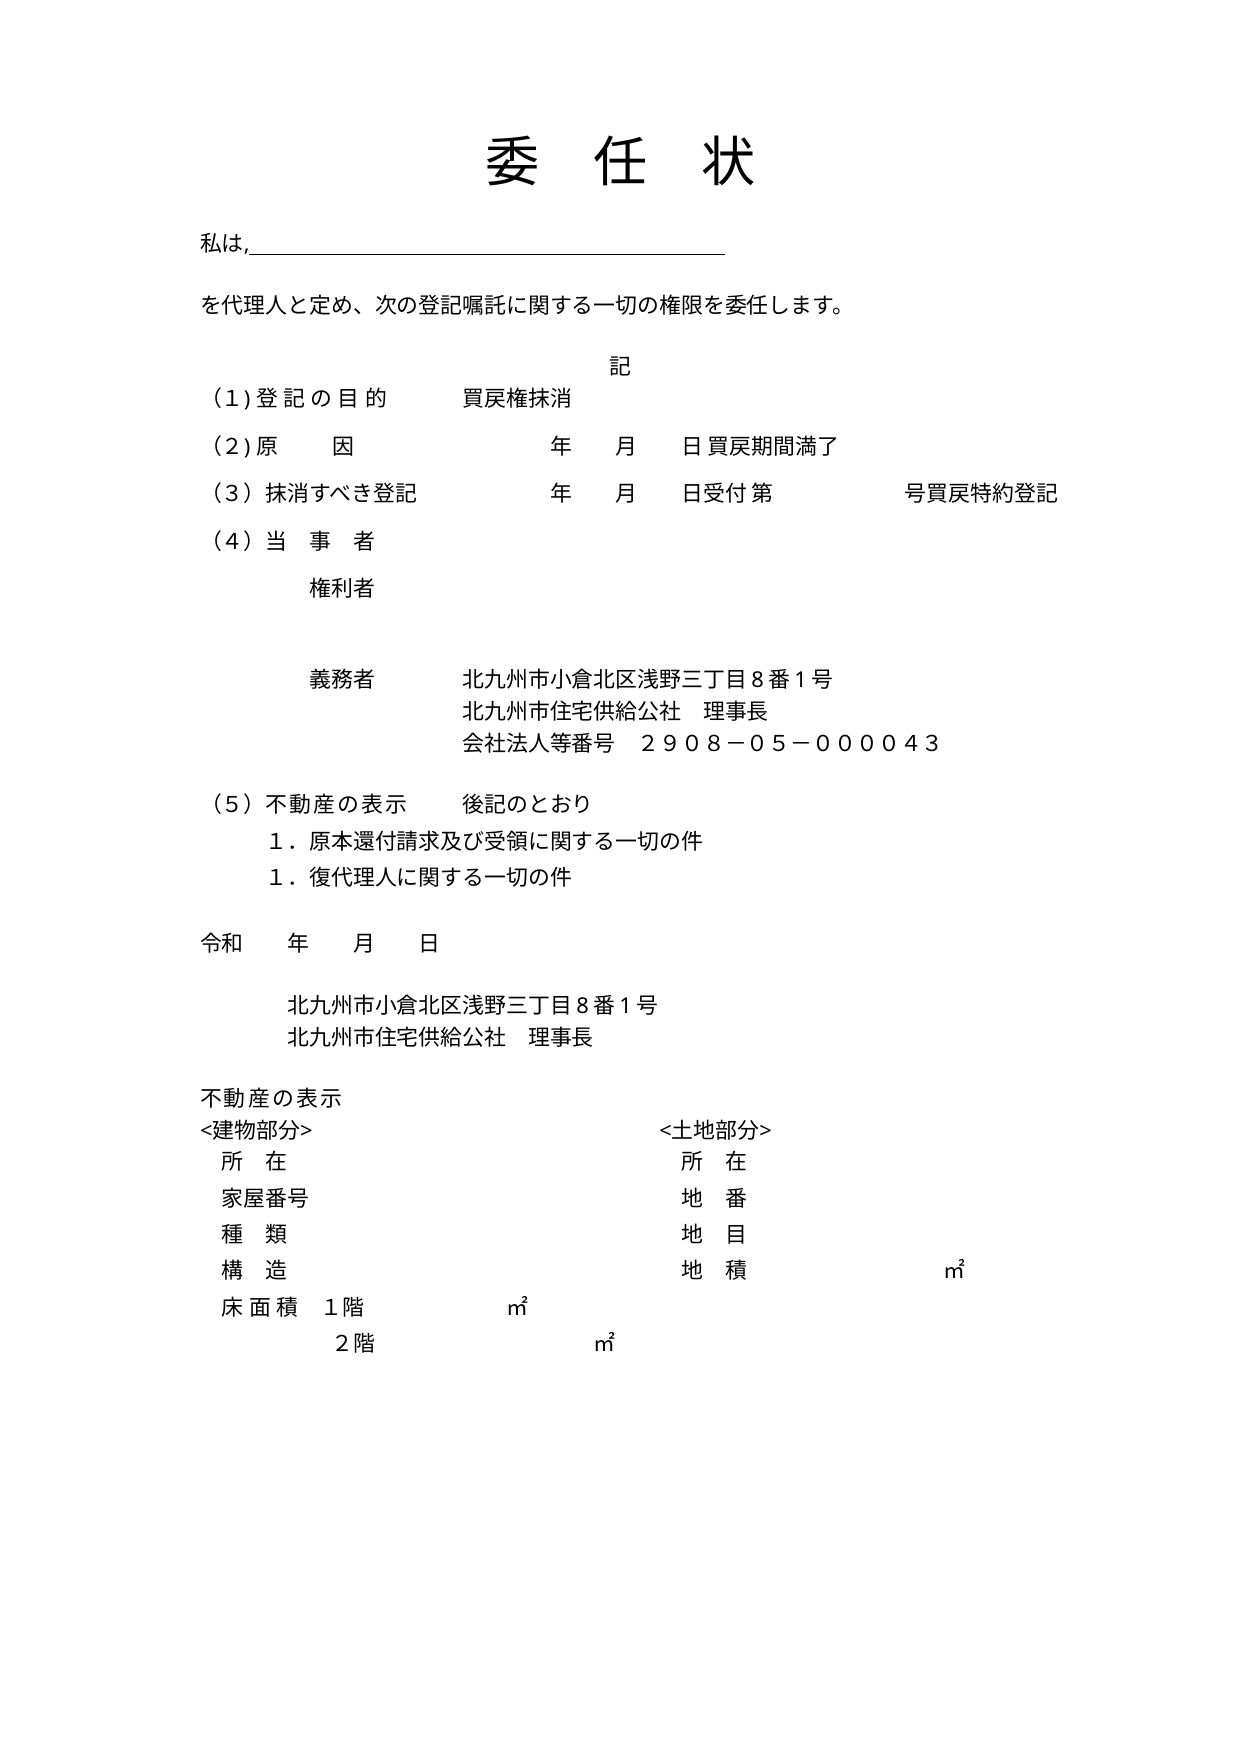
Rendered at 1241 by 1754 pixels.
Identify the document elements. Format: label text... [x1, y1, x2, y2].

text （３）抹消すべき登記 年 月 日受付 第 号買戻特約登記 [112, 476, 1128, 508]
text １．復代理人に関する一切の件 [112, 860, 1128, 892]
text １．原本還付請求及び受領に関する一切の件 [112, 824, 1128, 855]
text 所在 所在 [112, 1144, 1128, 1176]
text 委 任 状 [112, 118, 1128, 197]
text 北九州市小倉北区浅野三丁目8番1号 [112, 988, 1128, 1019]
text <建物部分> <土地部分> [112, 1113, 1128, 1144]
text 私は, [112, 226, 1128, 288]
text 義務者 北九州市小倉北区浅野三丁目8番1号 [112, 662, 1128, 694]
text （１) 登記の目的 買戻権抹消 [112, 381, 1128, 413]
text 家屋番号 地番 [112, 1181, 1128, 1212]
text 種類 地目 [112, 1217, 1128, 1249]
text 会社法人等番号 ２９０８－０５－００００４３ [112, 726, 1128, 758]
text 北九州市住宅供給公社 理事長 [112, 694, 1128, 726]
text 構造 地積 ㎡ [112, 1253, 1128, 1285]
text ２階 ㎡ [112, 1326, 1128, 1358]
text 北九州市住宅供給公社 理事長 [112, 1019, 1128, 1081]
text （４）当事者 [112, 524, 1128, 555]
text 不動産の表示 [112, 1081, 1128, 1113]
text （５）不動産の表示 後記のとおり [112, 787, 1128, 819]
text 床面積 １階 ㎡ [112, 1290, 1128, 1321]
text を代理人と定め、次の登記嘱託に関する一切の権限を委任します。 [112, 288, 1128, 349]
text 権利者 [112, 571, 1128, 603]
text （２) 原因 年 月 日 買戻期間満了 [112, 429, 1128, 460]
text 記 [112, 349, 1128, 381]
text 令和 年 月 日 [112, 926, 1128, 958]
